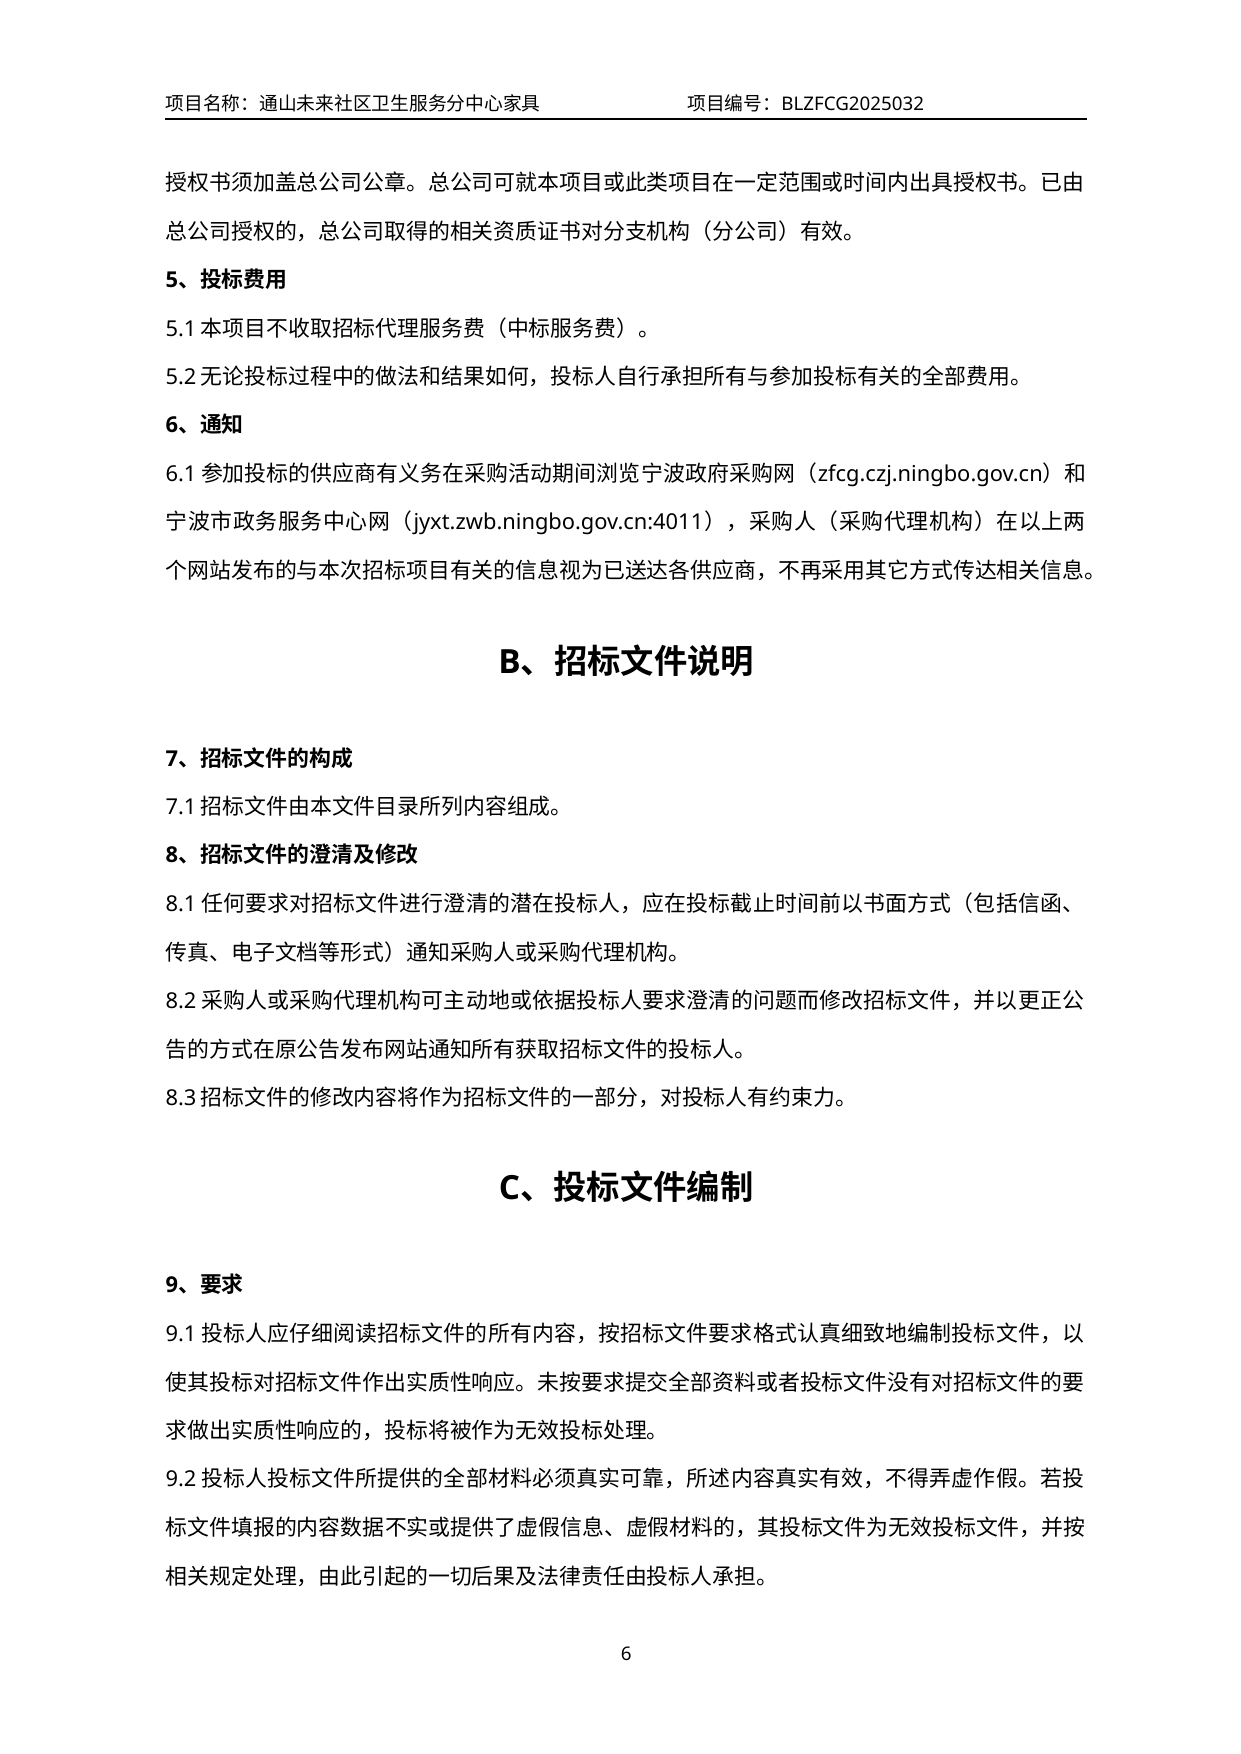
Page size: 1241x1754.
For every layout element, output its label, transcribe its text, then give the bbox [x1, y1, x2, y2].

text C、投标文件编制 [165, 1153, 1087, 1218]
text B、招标文件说明 [165, 626, 1087, 691]
text 8、招标文件的澄清及修改 [165, 837, 1087, 869]
text 5.2无论投标过程中的做法和结果如何，投标人自行承担所有与参加投标有关的全部费用。 [165, 359, 1087, 391]
text 9.2投标人投标文件所提供的全部材料必须真实可靠，所述内容真实有效，不得弄虚作假。若投标文件填报的内容数据不实或提供了虚假信息、虚假材料的，其投标文件为无效投标文件，并按相关规定处理，由此引起的一切后果及法律责任由投标人承担。 [165, 1461, 1087, 1591]
text 9.1投标人应仔细阅读招标文件的所有内容，按招标文件要求格式认真细致地编制投标文件，以使其投标对招标文件作出实质性响应。未按要求提交全部资料或者投标文件没有对招标文件的要求做出实质性响应的，投标将被作为无效投标处理。 [165, 1315, 1087, 1445]
text 5.1本项目不收取招标代理服务费（中标服务费）。 [165, 310, 1087, 343]
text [165, 165, 1087, 246]
text 8.2采购人或采购代理机构可主动地或依据投标人要求澄清的问题而修改招标文件，并以更正公告的方式在原公告发布网站通知所有获取招标文件的投标人。 [165, 982, 1087, 1064]
text 7、招标文件的构成 [165, 740, 1087, 773]
text 9、要求 [165, 1267, 1087, 1299]
text 6、通知 [165, 407, 1087, 439]
text 8.1任何要求对招标文件进行澄清的潜在投标人，应在投标截止时间前以书面方式（包括信函、传真、电子文档等形式）通知采购人或采购代理机构。 [165, 885, 1087, 967]
text 6.1参加投标的供应商有义务在采购活动期间浏览宁波政府采购网（zfcg.czj.ningbo.gov.cn）和宁波市政务服务中心网（jyxt.zwb.ningbo.gov.cn:4011），采购人（采购代理机构）在以上两个网站发布的与本次招标项目有关的信息视为已送达各供应商，不再采用其它方式传达相关信息。 [165, 455, 1087, 585]
text 5、投标费用 [165, 262, 1087, 294]
text 8.3招标文件的修改内容将作为招标文件的一部分，对投标人有约束力。 [165, 1079, 1087, 1112]
text 7.1招标文件由本文件目录所列内容组成。 [165, 789, 1087, 821]
